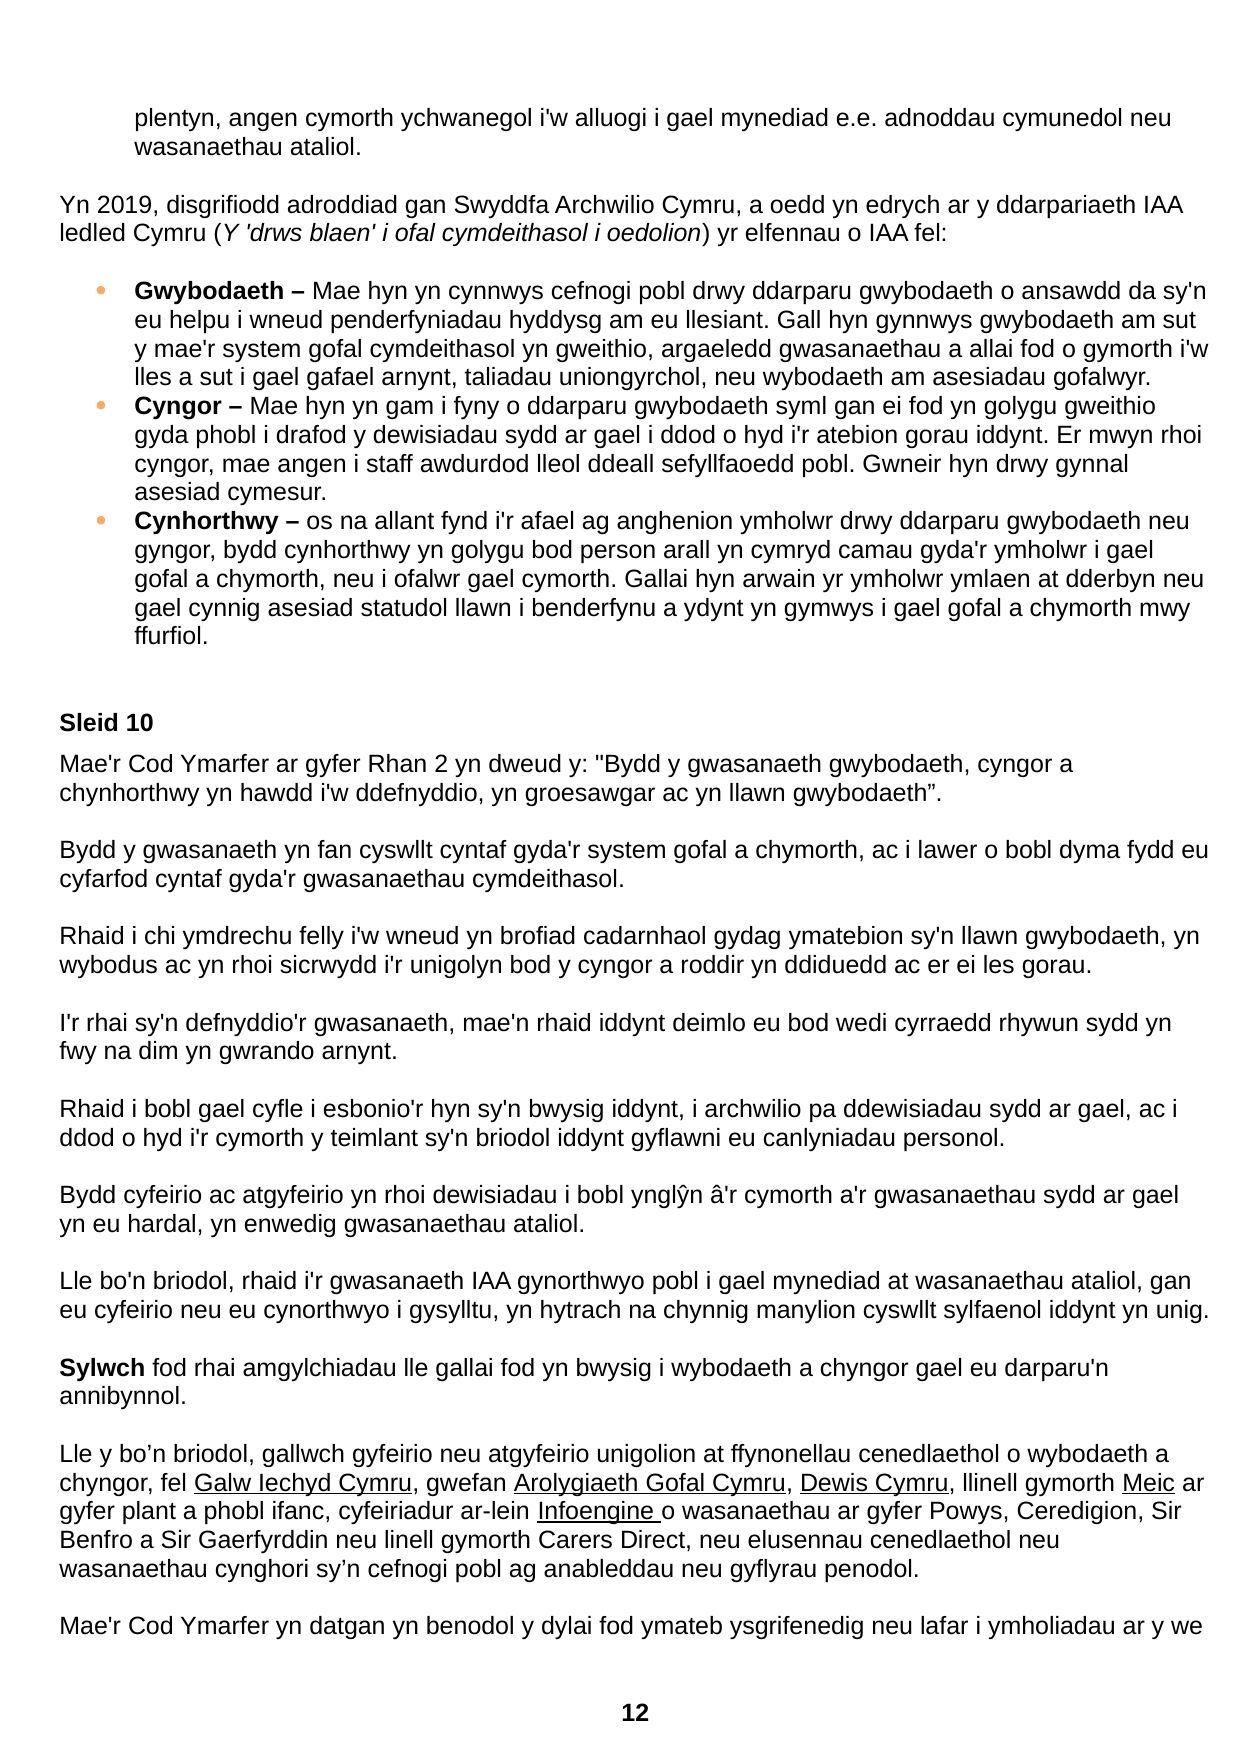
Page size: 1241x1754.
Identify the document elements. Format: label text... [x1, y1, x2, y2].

list Cyngor – Mae hyn yn gam i fyny o ddarparu gwybodaeth syml gan ei fod yn golygu gweithio gyda phobl i drafod y dewisiadau sydd ar gael i ddod o hyd i'r atebion gorau iddynt. Er mwyn rhoi cyngor, mae angen i staff awdurdod lleol ddeall sefyllfaoedd pobl. Gwneir hyn drwy gynnal asesiad cymesur. [97, 391, 1211, 506]
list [97, 103, 1211, 161]
text Rhaid i bobl gael cyfle i esbonio'r hyn sy'n bwysig iddynt, i archwilio pa ddewisiadau sydd ar gael, ac i ddod o hyd i'r cymorth y teimlant sy'n briodol iddynt gyflawni eu canlyniadau personol. [59, 1094, 1211, 1151]
list Cynhorthwy – os na allant fynd i'r afael ag anghenion ymholwr drwy ddarparu gwybodaeth neu gyngor, bydd cynhorthwy yn golygu bod person arall yn cymryd camau gyda'r ymholwr i gael gofal a chymorth, neu i ofalwr gael cymorth. Gallai hyn arwain yr ymholwr ymlaen at dderbyn neu gael cynnig asesiad statudol llawn i benderfynu a ydynt yn gymwys i gael gofal a chymorth mwy ffurfiol. [97, 506, 1211, 650]
text I'r rhai sy'n defnyddio'r gwasanaeth, mae'n rhaid iddynt deimlo eu bod wedi cyrraedd rhywun sydd yn fwy na dim yn gwrando arnynt. [59, 1007, 1211, 1065]
text Bydd y gwasanaeth yn fan cyswllt cyntaf gyda'r system gofal a chymorth, ac i lawer o bobl dyma fydd eu cyfarfod cyntaf gyda'r gwasanaethau cymdeithasol. [59, 835, 1211, 892]
list Gwybodaeth – Mae hyn yn cynnwys cefnogi pobl drwy ddarparu gwybodaeth o ansawdd da sy'n eu helpu i wneud penderfyniadau hyddysg am eu llesiant. Gall hyn gynnwys gwybodaeth am sut y mae'r system gofal cymdeithasol yn gweithio, argaeledd gwasanaethau a allai fod o gymorth i'w lles a sut i gael gafael arnynt, taliadau uniongyrchol, neu wybodaeth am asesiadau gofalwyr. [97, 276, 1211, 391]
subtitle Sleid 10 [59, 707, 1213, 736]
text Yn 2019, disgrifiodd adroddiad gan Swyddfa Archwilio Cymru, a oedd yn edrych ar y ddarpariaeth IAA ledled Cymru (Y 'drws blaen' i ofal cymdeithasol i oedolion) yr elfennau o IAA fel: [59, 190, 1211, 247]
text Rhaid i chi ymdrechu felly i'w wneud yn brofiad cadarnhaol gydag ymatebion sy'n llawn gwybodaeth, yn wybodus ac yn rhoi sicrwydd i'r unigolyn bod y cyngor a roddir yn ddiduedd ac er ei les gorau. [59, 921, 1211, 979]
text Lle bo'n briodol, rhaid i'r gwasanaeth IAA gynorthwyo pobl i gael mynediad at wasanaethau ataliol, gan eu cyfeirio neu eu cynorthwyo i gysylltu, yn hytrach na chynnig manylion cyswllt sylfaenol iddynt yn unig. [59, 1266, 1211, 1324]
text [59, 1611, 1211, 1640]
text Sylwch fod rhai amgylchiadau lle gallai fod yn bwysig i wybodaeth a chyngor gael eu darparu'n annibynnol. [59, 1352, 1211, 1410]
text Mae'r Cod Ymarfer ar gyfer Rhan 2 yn dweud y: "Bydd y gwasanaeth gwybodaeth, cyngor a chynhorthwy yn hawdd i'w ddefnyddio, yn groesawgar ac yn llawn gwybodaeth”. [59, 749, 1211, 806]
text Lle y bo’n briodol, gallwch gyfeirio neu atgyfeirio unigolion at ffynonellau cenedlaethol o wybodaeth a chyngor, fel Galw Iechyd Cymru, gwefan Arolygiaeth Gofal Cymru, Dewis Cymru, llinell gymorth Meic ar gyfer plant a phobl ifanc, cyfeiriadur ar-lein Infoengine o wasanaethau ar gyfer Powys, Ceredigion, Sir Benfro a Sir Gaerfyrddin neu linell gymorth Carers Direct, neu elusennau cenedlaethol neu wasanaethau cynghori sy’n cefnogi pobl ag anableddau neu gyflyrau penodol. [59, 1439, 1211, 1582]
text Bydd cyfeirio ac atgyfeirio yn rhoi dewisiadau i bobl ynglŷn â'r cymorth a'r gwasanaethau sydd ar gael yn eu hardal, yn enwedig gwasanaethau ataliol. [59, 1180, 1211, 1237]
